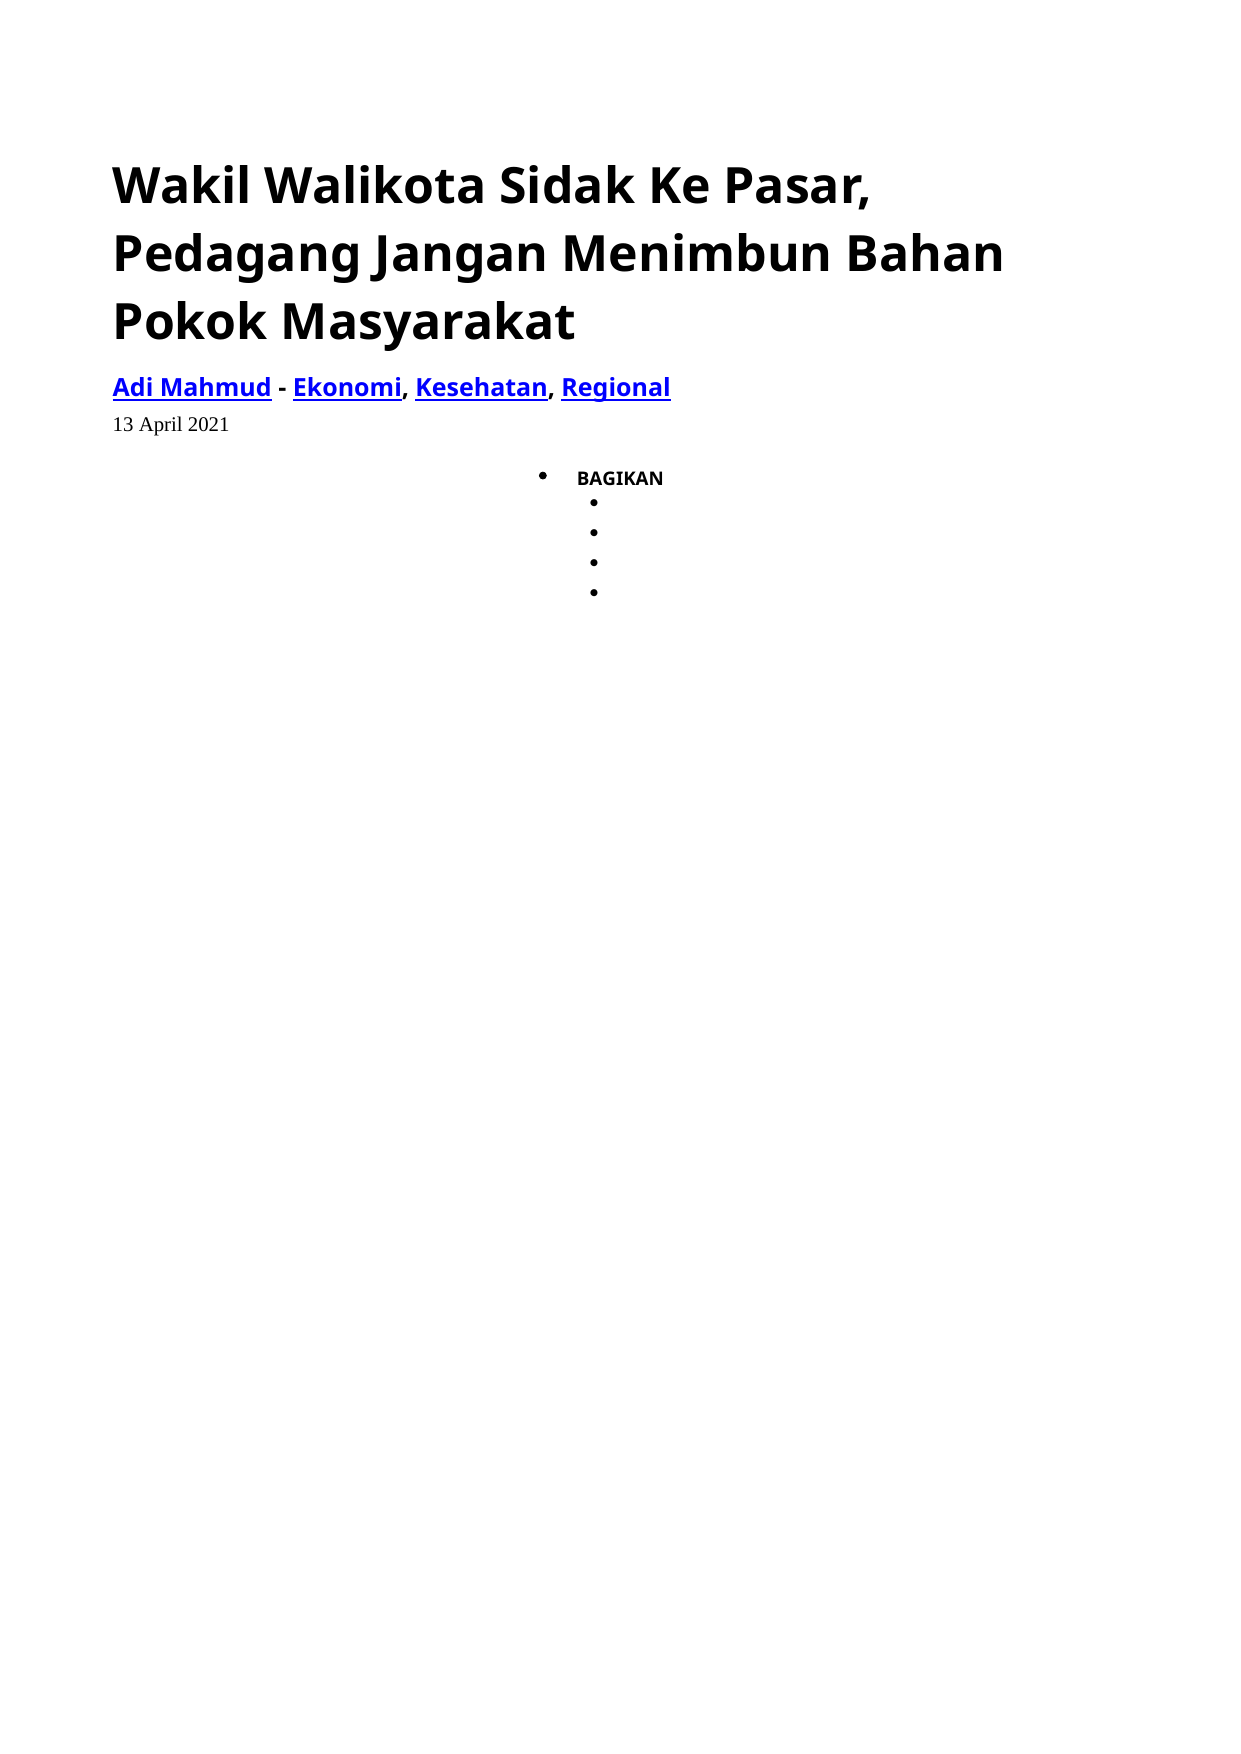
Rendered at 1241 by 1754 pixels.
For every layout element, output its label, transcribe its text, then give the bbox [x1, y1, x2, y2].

text Wakil Walikota Sidak Ke Pasar, Pedagang Jangan Menimbun Bahan Pokok Masyarakat [112, 150, 1128, 354]
text Adi Mahmud - Ekonomi, Kesehatan, Regional [112, 370, 1128, 404]
text 13 April 2021 [112, 412, 1128, 436]
list BAGIKAN [75, 465, 1128, 491]
